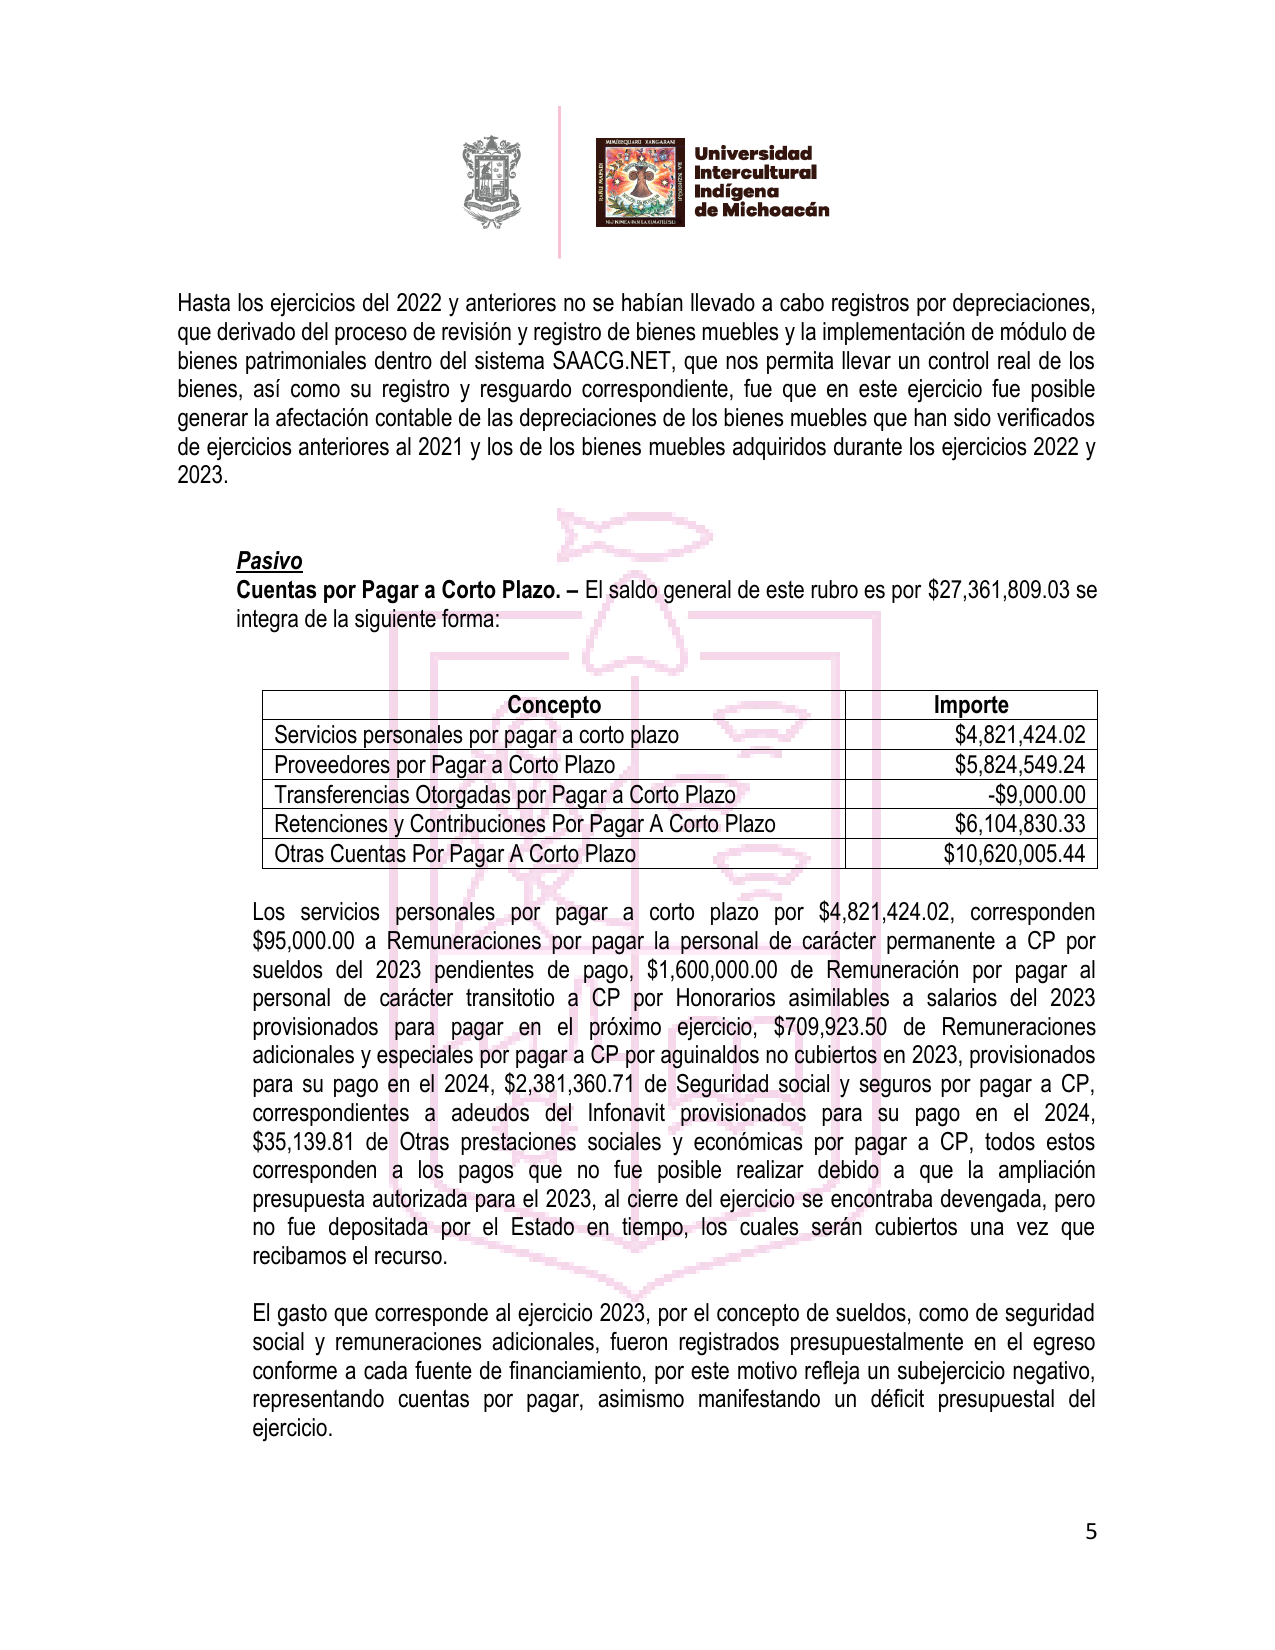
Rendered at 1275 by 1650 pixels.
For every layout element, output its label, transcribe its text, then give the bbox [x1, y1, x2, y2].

table_cell Proveedores por Pagar a Corto Plazo [263, 750, 845, 778]
table_cell Servicios personales por pagar a corto plazo [263, 720, 845, 749]
table_cell $10,620,005.44 [846, 839, 1097, 868]
table_cell $4,821,424.02 [846, 720, 1097, 749]
table_header Concepto [263, 691, 845, 719]
text Hasta los ejercicios del 2022 y anteriores no se habían llevado a cabo registros por depreciaciones, que derivado del proceso de revisión y registro de bienes muebles y la implementación de módulo de bienes patrimoniales dentro del sistema SAACG.NET, que nos permita llevar un control real de los bienes, así como su registro y resguardo correspondiente, fue que en este ejercicio fue posible generar la afectación contable de las depreciaciones de los bienes muebles que han sido verificados de ejercicios anteriores al 2021 y los de los bienes muebles adquiridos durante los ejercicios 2022 y 2023. [177, 288, 1098, 489]
table_cell $6,104,830.33 [846, 809, 1097, 838]
table_cell $5,824,549.24 [846, 750, 1097, 778]
table_cell Retenciones y Contribuciones Por Pagar A Corto Plazo [263, 809, 845, 838]
text Pasivo [236, 546, 1098, 575]
text El gasto que corresponde al ejercicio 2023, por el concepto de sueldos, como de seguridad social y remuneraciones adicionales, fueron registrados presupuestalmente en el egreso conforme a cada fuente de financiamiento, por este motivo refleja un subejercicio negativo, representando cuentas por pagar, asimismo manifestando un déficit presupuestal del ejercicio. [252, 1298, 1098, 1442]
table_cell -$9,000.00 [846, 780, 1097, 808]
picture [442, 104, 833, 260]
text Los servicios personales por pagar a corto plazo por $4,821,424.02, corresponden $95,000.00 a Remuneraciones por pagar la personal de carácter permanente a CP por sueldos del 2023 pendientes de pago, $1,600,000.00 de Remuneración por pagar al personal de carácter transitotio a CP por Honorarios asimilables a salarios del 2023 provisionados para pagar en el próximo ejercicio, $709,923.50 de Remuneraciones adicionales y especiales por pagar a CP por aguinaldos no cubiertos en 2023, provisionados para su pago en el 2024, $2,381,360.71 de Seguridad social y seguros por pagar a CP, correspondientes a adeudos del Infonavit provisionados para su pago en el 2024, $35,139.81 de Otras prestaciones sociales y económicas por pagar a CP, todos estos corresponden a los pagos que no fue posible realizar debido a que la ampliación presupuesta autorizada para el 2023, al cierre del ejercicio se encontraba devengada, pero no fue depositada por el Estado en tiempo, los cuales serán cubiertos una vez que recibamos el recurso. [252, 897, 1098, 1270]
table_cell Transferencias Otorgadas por Pagar a Corto Plazo [263, 780, 845, 808]
table_cell Otras Cuentas Por Pagar A Corto Plazo [263, 839, 845, 868]
text Cuentas por Pagar a Corto Plazo. – El saldo general de este rubro es por $27,361,809.03 se integra de la siguiente forma: [236, 575, 1098, 632]
table_header Importe [846, 691, 1097, 719]
